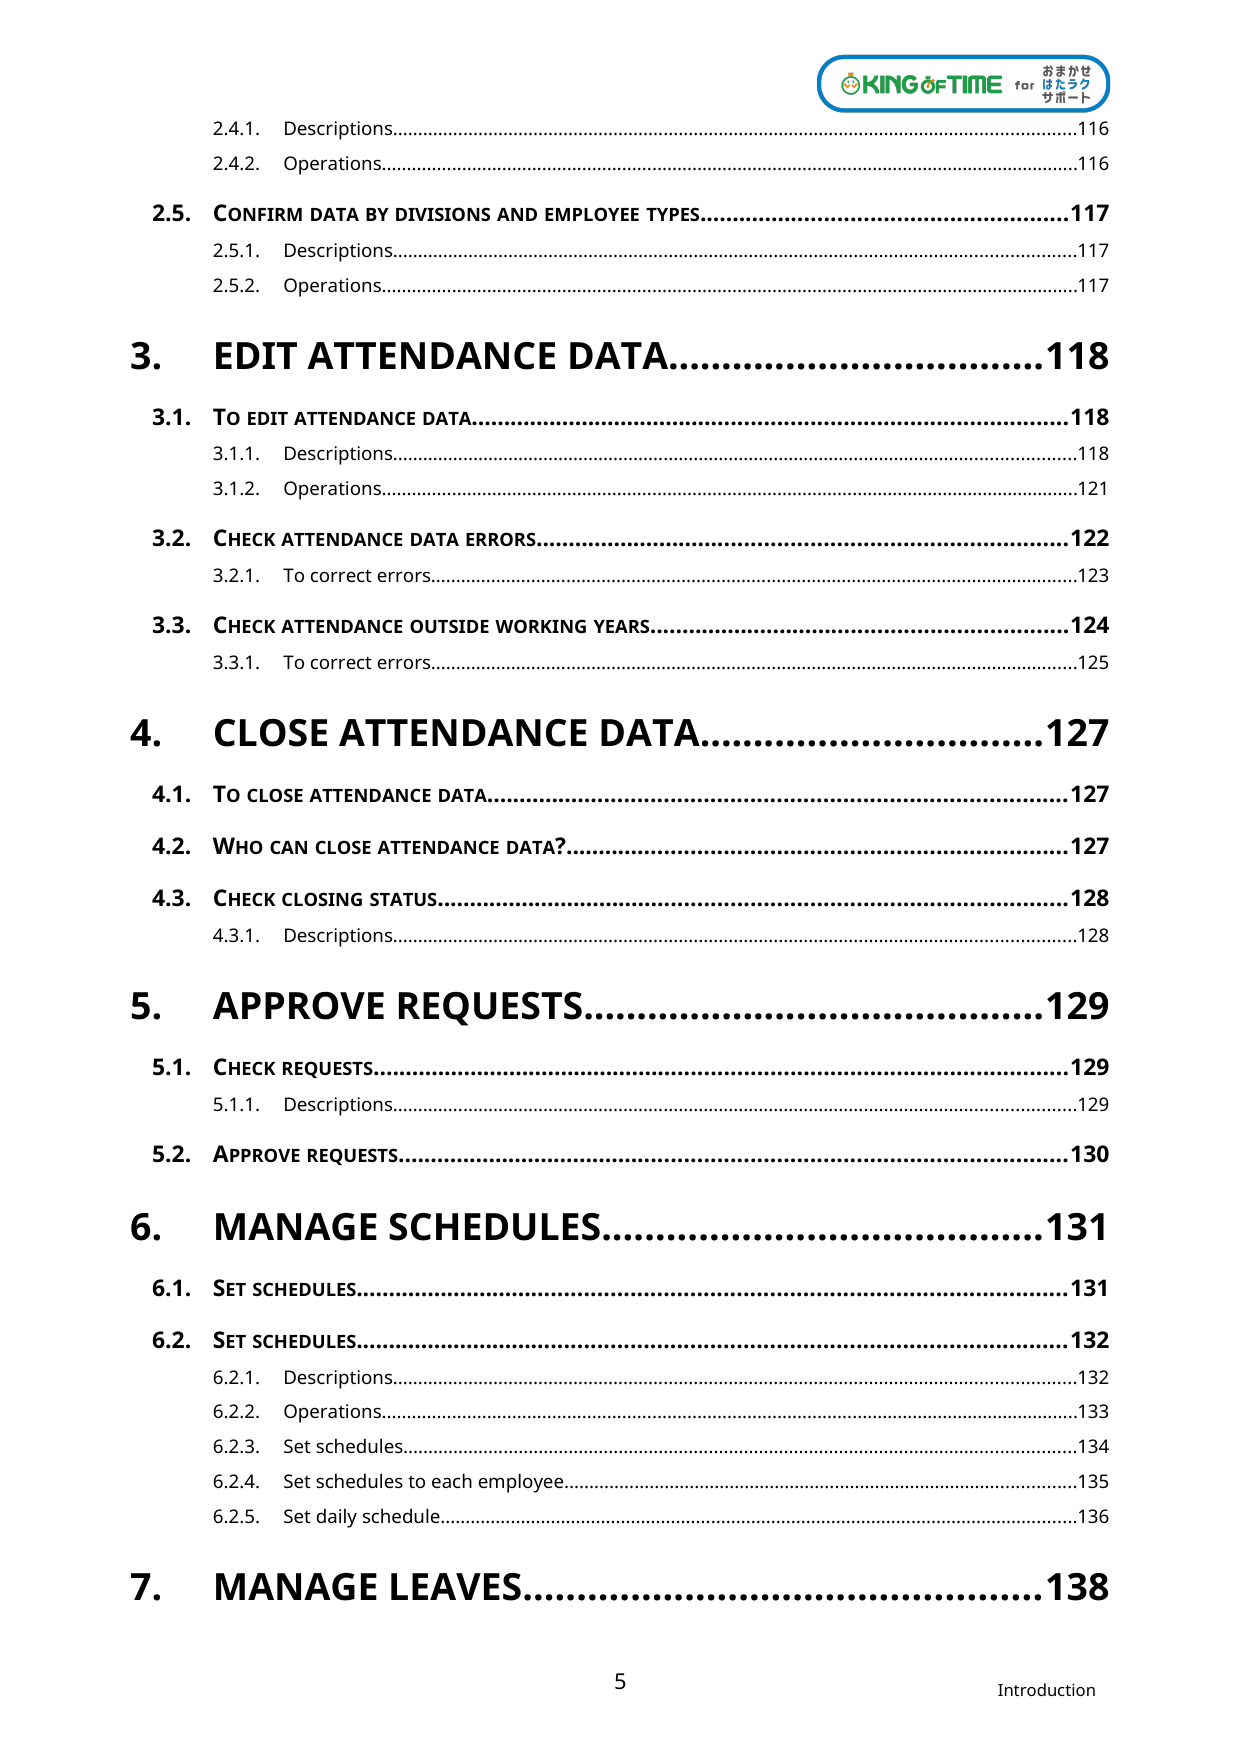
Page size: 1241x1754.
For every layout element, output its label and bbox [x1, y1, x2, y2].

picture [816, 54, 1111, 113]
